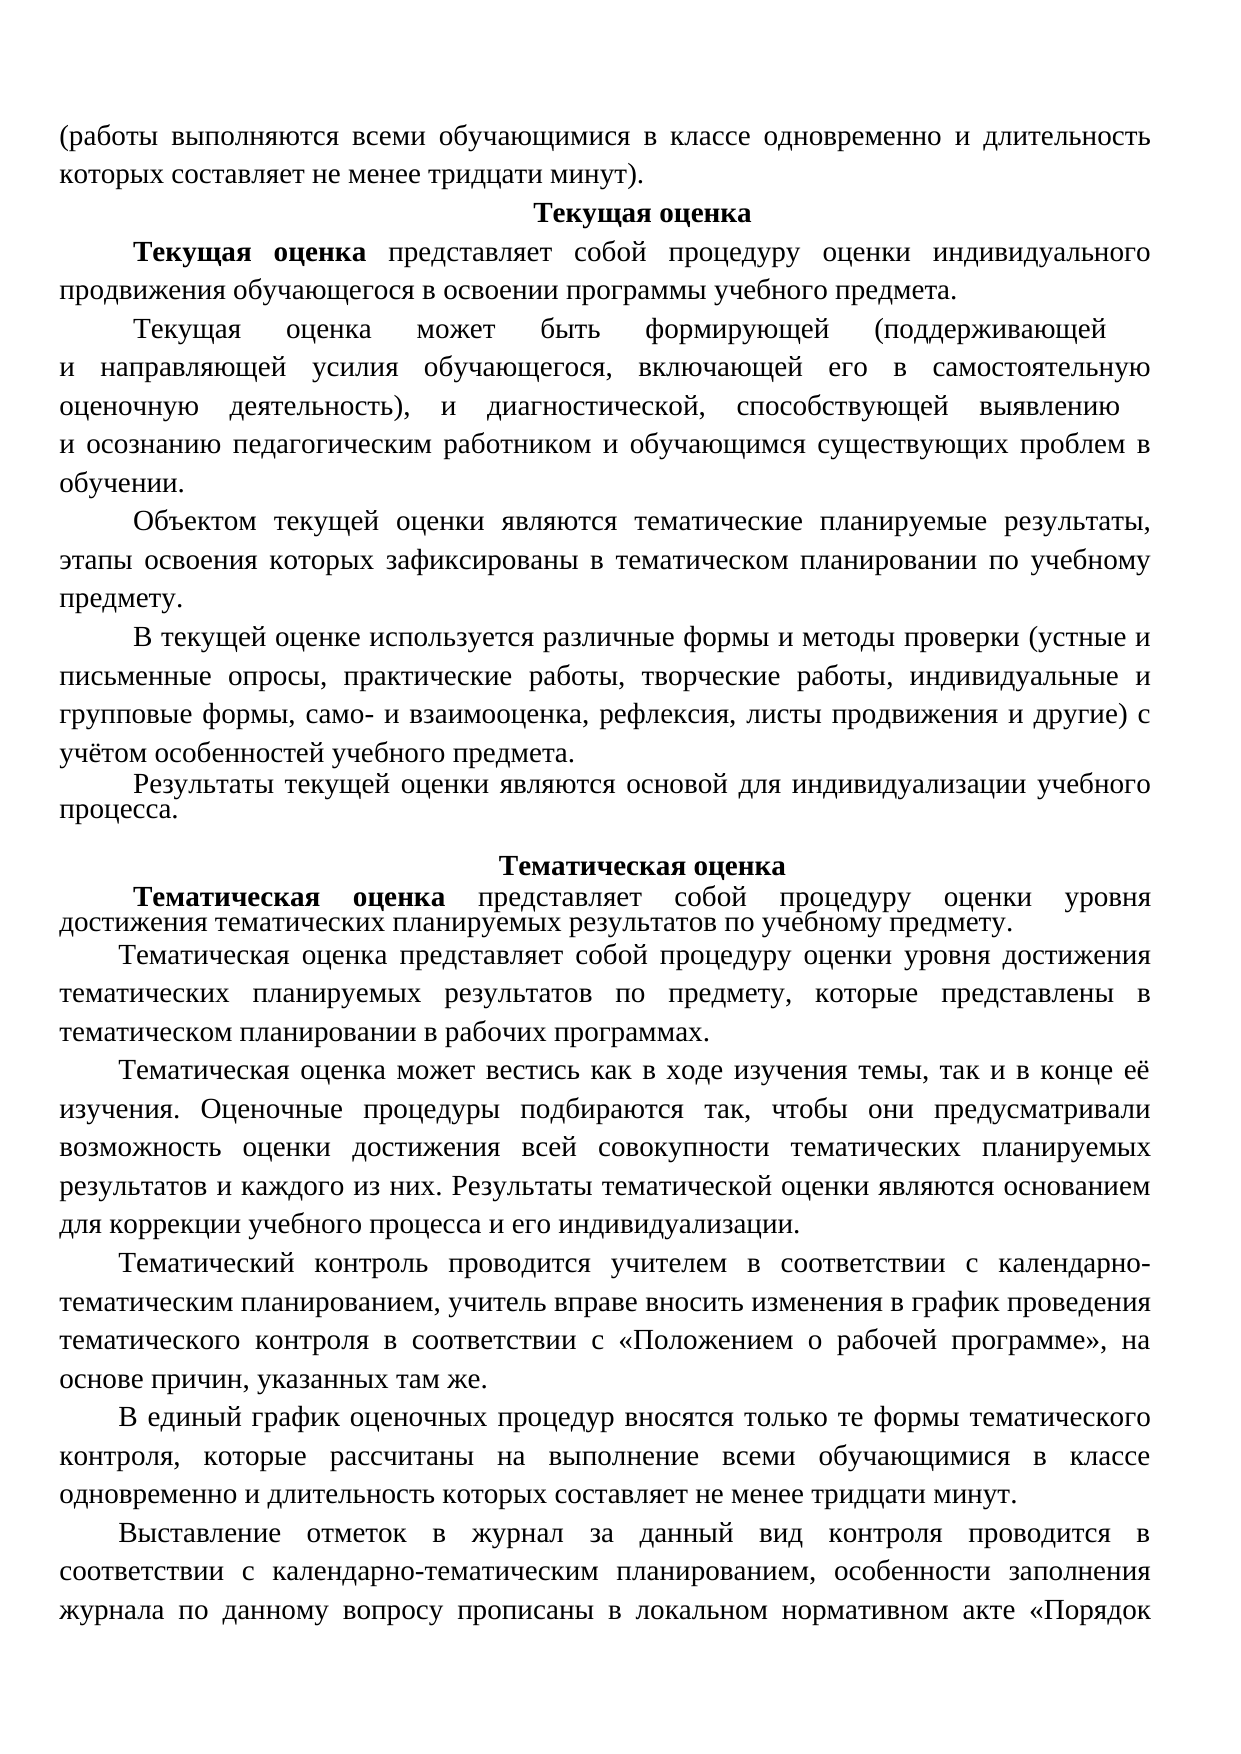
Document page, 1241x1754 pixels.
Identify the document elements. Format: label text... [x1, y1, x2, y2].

text В единый график оценочных процедур вносятся только те формы тематического контроля, которые рассчитаны на выполнение всеми обучающимися в классе одновременно и длительность которых составляет не менее тридцати минут. [59, 1399, 1152, 1510]
text Результаты текущей оценки являются основой для индивидуализации учебного процесса. [59, 773, 1152, 823]
text Тематический контроль проводится учителем в соответствии с календарно-тематическим планированием, учитель вправе вносить изменения в график проведения тематического контроля в соответствии с «Положением о рабочей программе», на основе причин, указанных там же. [59, 1245, 1152, 1394]
text Текущая оценка [59, 195, 1152, 229]
text Тематическая оценка представляет собой процедуру оценки уровня достижения тематических планируемых результатов по предмету, которые представлены в тематическом планировании в рабочих программах. [59, 937, 1152, 1047]
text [59, 1515, 1152, 1626]
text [59, 118, 1152, 190]
text Объектом текущей оценки являются тематические планируемые результаты, этапы освоения которых зафиксированы в тематическом планировании по учебному предмету. [59, 503, 1152, 614]
text Тематическая оценка [59, 848, 1152, 882]
text Тематическая оценка может вестись как в ходе изучения темы, так и в конце её изучения. Оценочные процедуры подбираются так, чтобы они предусматривали возможность оценки достижения всей совокупности тематических планируемых результатов и каждого из них. Результаты тематической оценки являются основанием для коррекции учебного процесса и его индивидуализации. [59, 1052, 1152, 1240]
text Текущая оценка представляет собой процедуру оценки индивидуального продвижения обучающегося в освоении программы учебного предмета. [59, 234, 1152, 306]
text Тематическая оценка представляет собой процедуру оценки уровня достижения тематических планируемых результатов по учебному предмету. [59, 887, 1152, 937]
text В текущей оценке используется различные формы и методы проверки (устные и письменные опросы, практические работы, творческие работы, индивидуальные и групповые формы, само- и взаимооценка, рефлексия, листы продвижения и другие) с учётом особенностей учебного предмета. [59, 619, 1152, 768]
text Текущая оценка может быть формирующей (поддерживающей и направляющей усилия обучающегося, включающей его в самостоятельную оценочную деятельность), и диагностической, способствующей выявлению и осознанию педагогическим работником и обучающимся существующих проблем в обучении. [59, 311, 1152, 498]
